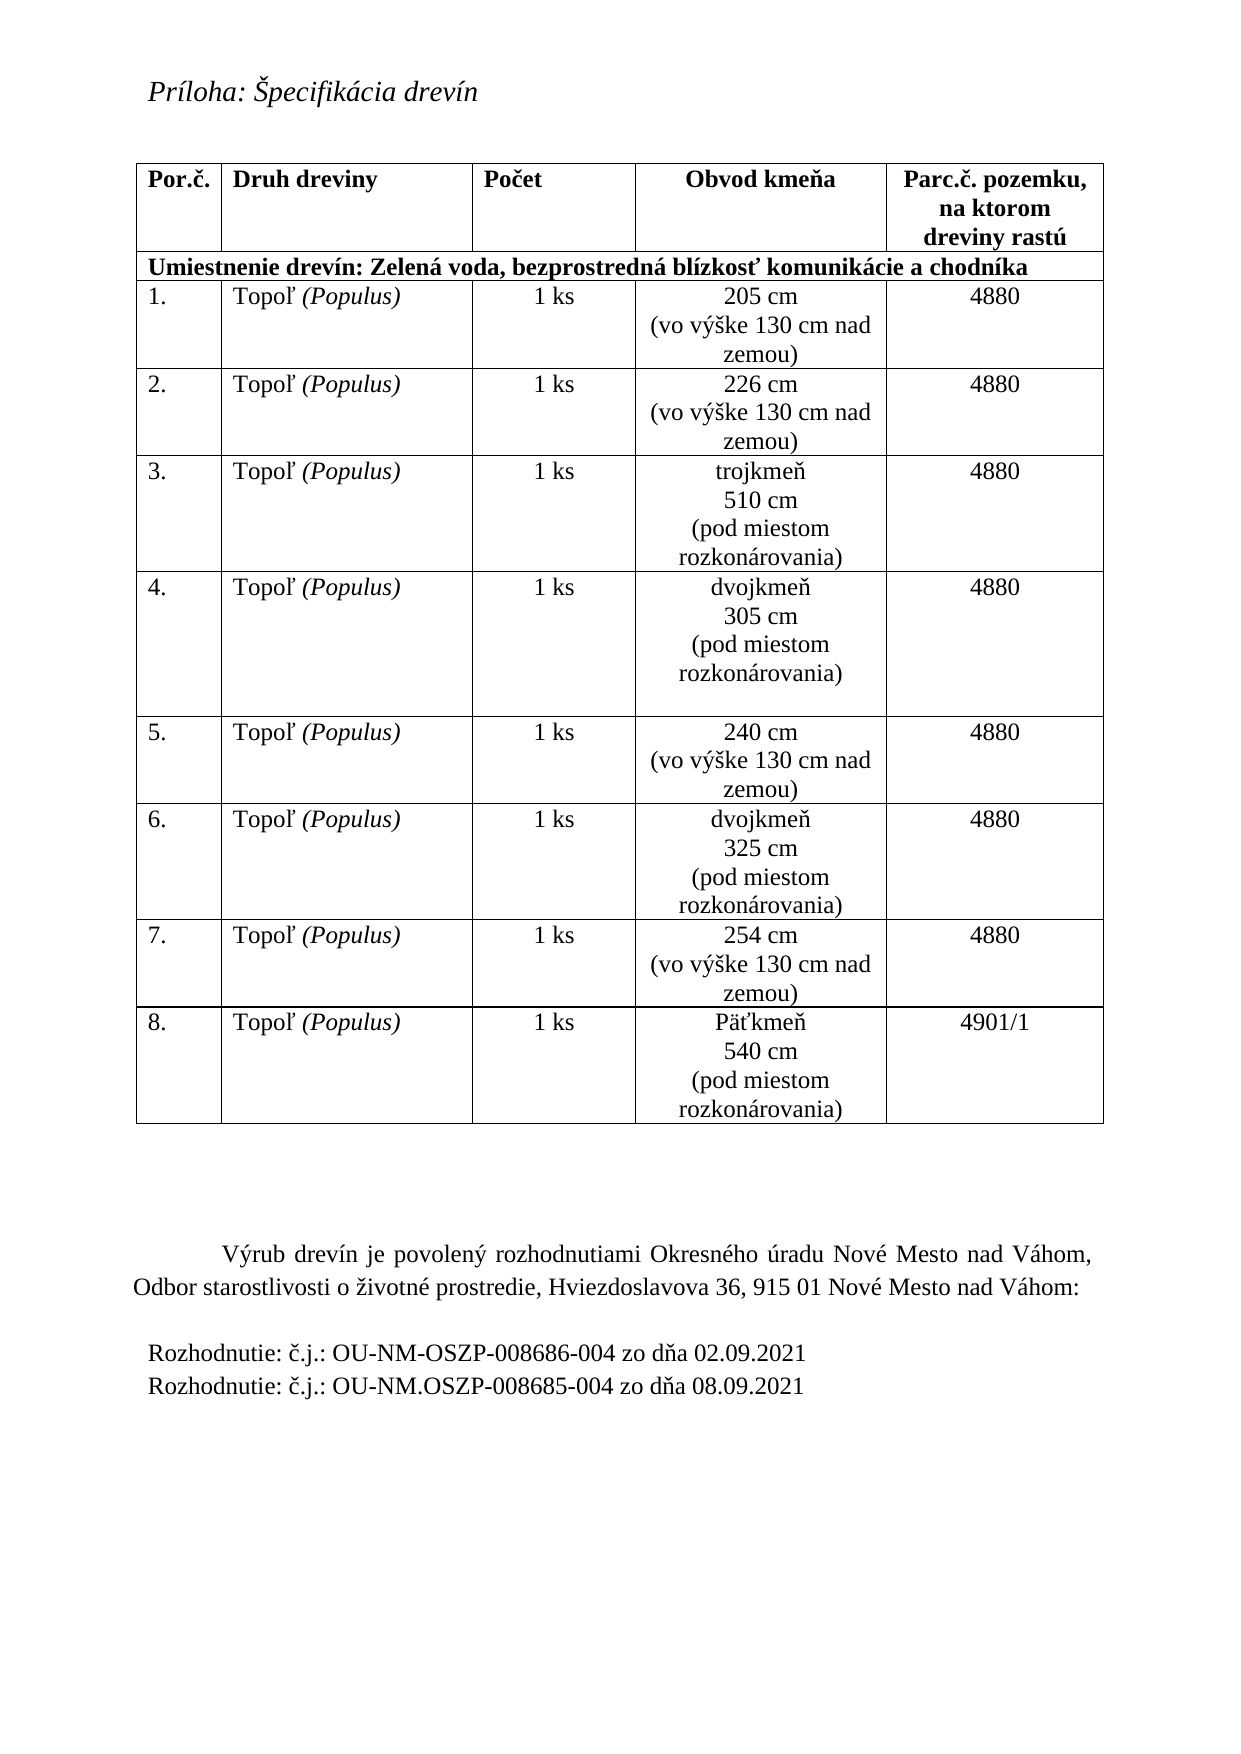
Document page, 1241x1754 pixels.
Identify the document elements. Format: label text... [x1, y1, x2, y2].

table_cell 240 cm (vo výške 130 cm nad zemou) [636, 717, 886, 803]
table_cell 4901/1 [887, 1008, 1103, 1122]
table_header Obvod kmeňa [636, 164, 886, 251]
table_cell trojkmeň 510 cm (pod miestom rozkonárovania) [636, 456, 886, 571]
list Rozhodnutie: č.j.: OU-NM.OSZP-008685-004 zo dňa 08.09.2021 [133, 1371, 1093, 1400]
table_cell 4880 [887, 717, 1103, 803]
list Výrub drevín je povolený rozhodnutiami Okresného úradu Nové Mesto nad Váhom, Odbor starostlivosti o životné prostredie, Hviezdoslavova 36, 915 01 Nové Mesto nad Váhom: [133, 1239, 1093, 1301]
table_cell Umiestnenie drevín: Zelená voda, bezprostredná blízkosť komunikácie a chodníka [137, 252, 1103, 280]
table_cell Topoľ (Populus) [222, 281, 472, 368]
list Rozhodnutie: č.j.: OU-NM-OSZP-008686-004 zo dňa 02.09.2021 [133, 1338, 1093, 1367]
table_cell 1. [137, 281, 221, 368]
table_cell 4880 [887, 281, 1103, 368]
table_cell 4. [137, 572, 221, 716]
table_cell Topoľ (Populus) [222, 804, 472, 919]
table_cell 4880 [887, 369, 1103, 455]
table_cell 205 cm (vo výške 130 cm nad zemou) [636, 281, 886, 368]
table_cell 6. [137, 804, 221, 919]
table_header Druh dreviny [222, 164, 472, 251]
table_cell 4880 [887, 572, 1103, 716]
table_cell 1 ks [473, 920, 635, 1006]
table_cell 2. [137, 369, 221, 455]
table_cell 4880 [887, 920, 1103, 1006]
table_cell 1 ks [473, 281, 635, 368]
table_cell Päťkmeň 540 cm (pod miestom rozkonárovania) [636, 1008, 886, 1122]
table_cell 1 ks [473, 572, 635, 716]
table_cell 1 ks [473, 717, 635, 803]
table_cell Topoľ (Populus) [222, 717, 472, 803]
table_cell Topoľ (Populus) [222, 369, 472, 455]
table_cell Topoľ (Populus) [222, 1008, 472, 1122]
table_cell 3. [137, 456, 221, 571]
table_cell 1 ks [473, 1008, 635, 1122]
table_header Por.č. [137, 164, 221, 251]
table_cell 1 ks [473, 804, 635, 919]
table_cell Topoľ (Populus) [222, 920, 472, 1006]
table_cell 8. [137, 1008, 221, 1122]
table_cell 1 ks [473, 456, 635, 571]
table_header Parc.č. pozemku, na ktorom dreviny rastú [887, 164, 1103, 251]
table_cell 5. [137, 717, 221, 803]
table_cell 4880 [887, 804, 1103, 919]
table_cell 254 cm (vo výške 130 cm nad zemou) [636, 920, 886, 1006]
table_header Počet [473, 164, 635, 251]
table_cell Topoľ (Populus) [222, 456, 472, 571]
table_cell 7. [137, 920, 221, 1006]
table_cell 226 cm (vo výške 130 cm nad zemou) [636, 369, 886, 455]
table_cell Topoľ (Populus) [222, 572, 472, 716]
table_cell 1 ks [473, 369, 635, 455]
table_cell 4880 [887, 456, 1103, 571]
table_cell dvojkmeň 305 cm (pod miestom rozkonárovania) [636, 572, 886, 716]
table_cell dvojkmeň 325 cm (pod miestom rozkonárovania) [636, 804, 886, 919]
